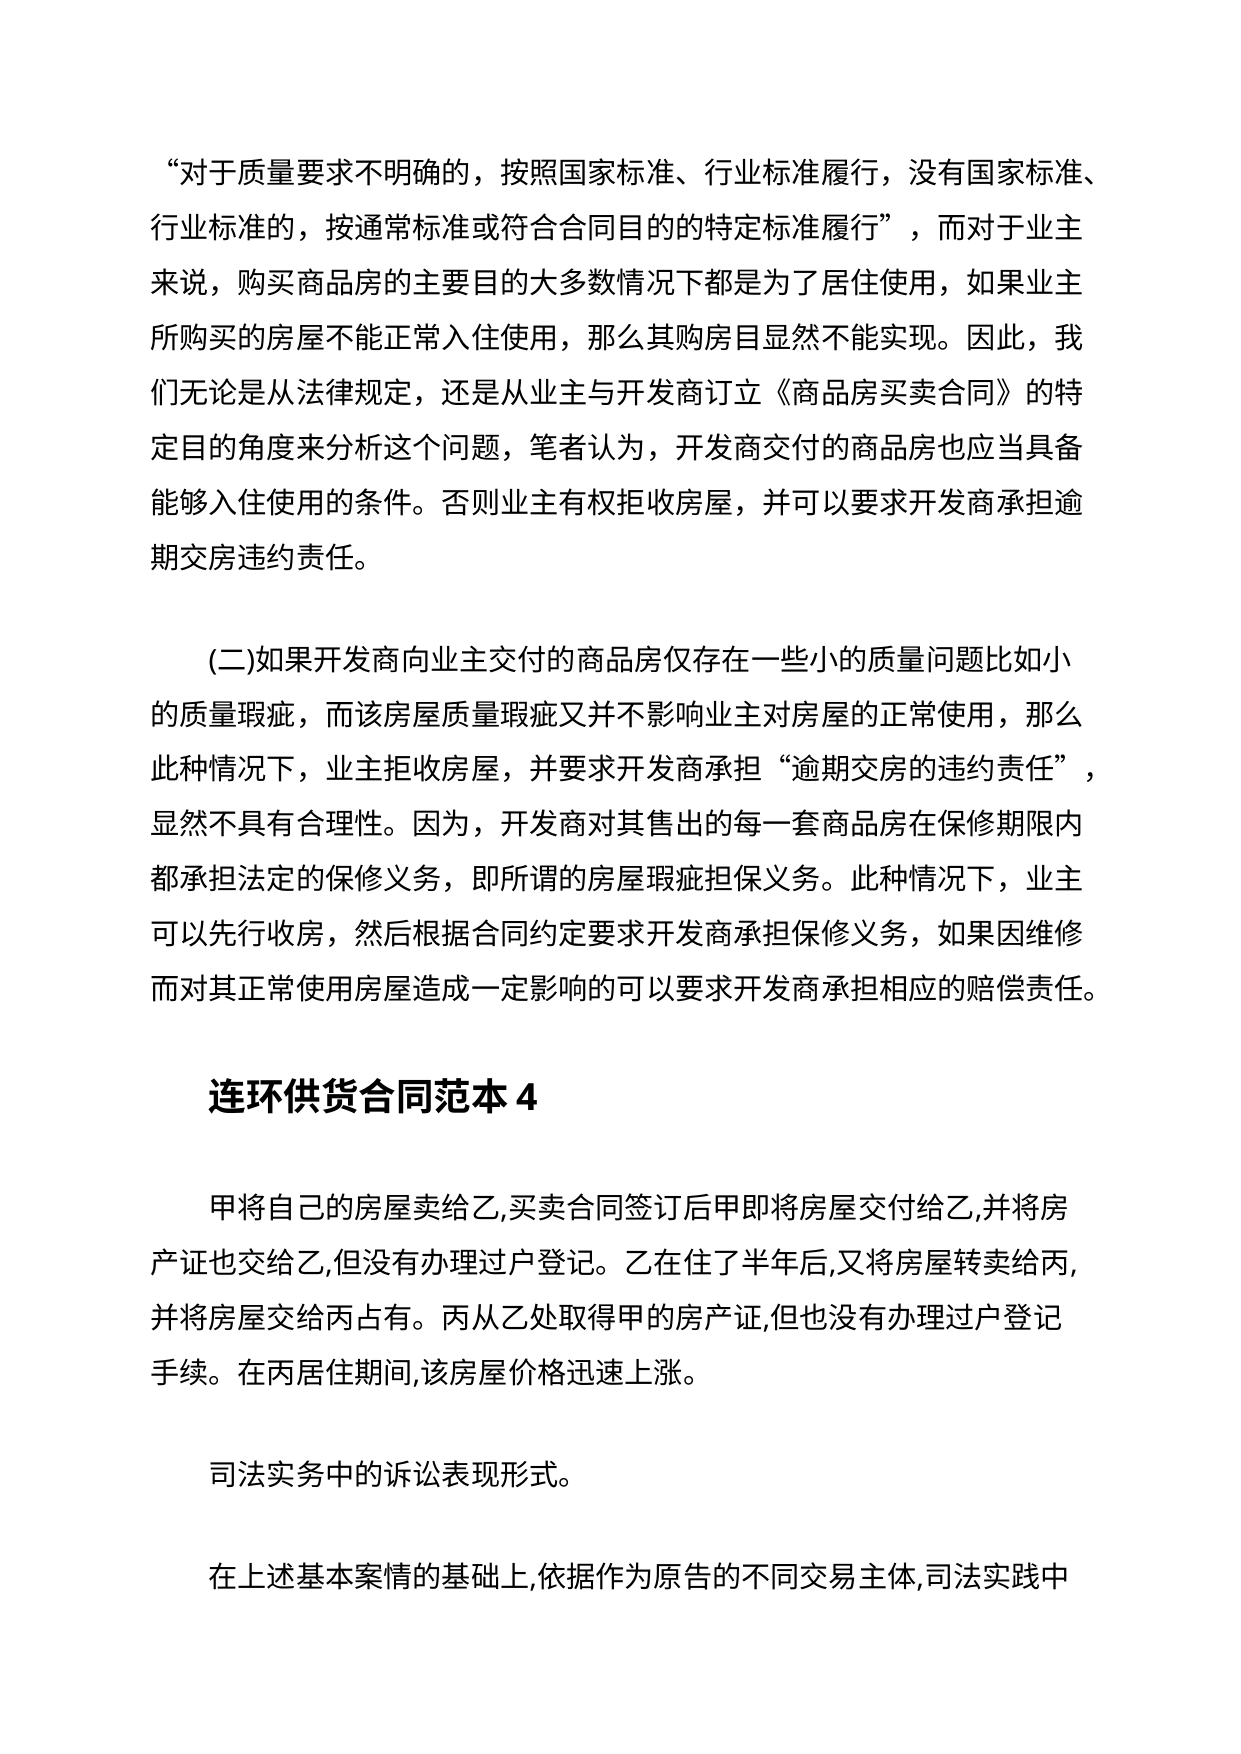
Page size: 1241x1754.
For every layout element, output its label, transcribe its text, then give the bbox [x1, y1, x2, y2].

text (二)如果开发商向业主交付的商品房仅存在一些小的质量问题比如小的质量瑕疵，而该房屋质量瑕疵又并不影响业主对房屋的正常使用，那么此种情况下，业主拒收房屋，并要求开发商承担“逾期交房的违约责任”，显然不具有合理性。因为，开发商对其售出的每一套商品房在保修期限内都承担法定的保修义务，即所谓的房屋瑕疵担保义务。此种情况下，业主可以先行收房，然后根据合同约定要求开发商承担保修义务，如果因维修而对其正常使用房屋造成一定影响的可以要求开发商承担相应的赔偿责任。 [150, 636, 1090, 1008]
text 司法实务中的诉讼表现形式。 [150, 1452, 1090, 1494]
text 连环供货合同范本4 [150, 1067, 1090, 1122]
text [150, 1554, 1090, 1596]
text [150, 150, 1090, 577]
text 甲将自己的房屋卖给乙,买卖合同签订后甲即将房屋交付给乙,并将房产证也交给乙,但没有办理过户登记。乙在住了半年后,又将房屋转卖给丙,并将房屋交给丙占有。丙从乙处取得甲的房产证,但也没有办理过户登记手续。在丙居住期间,该房屋价格迅速上涨。 [150, 1185, 1090, 1392]
